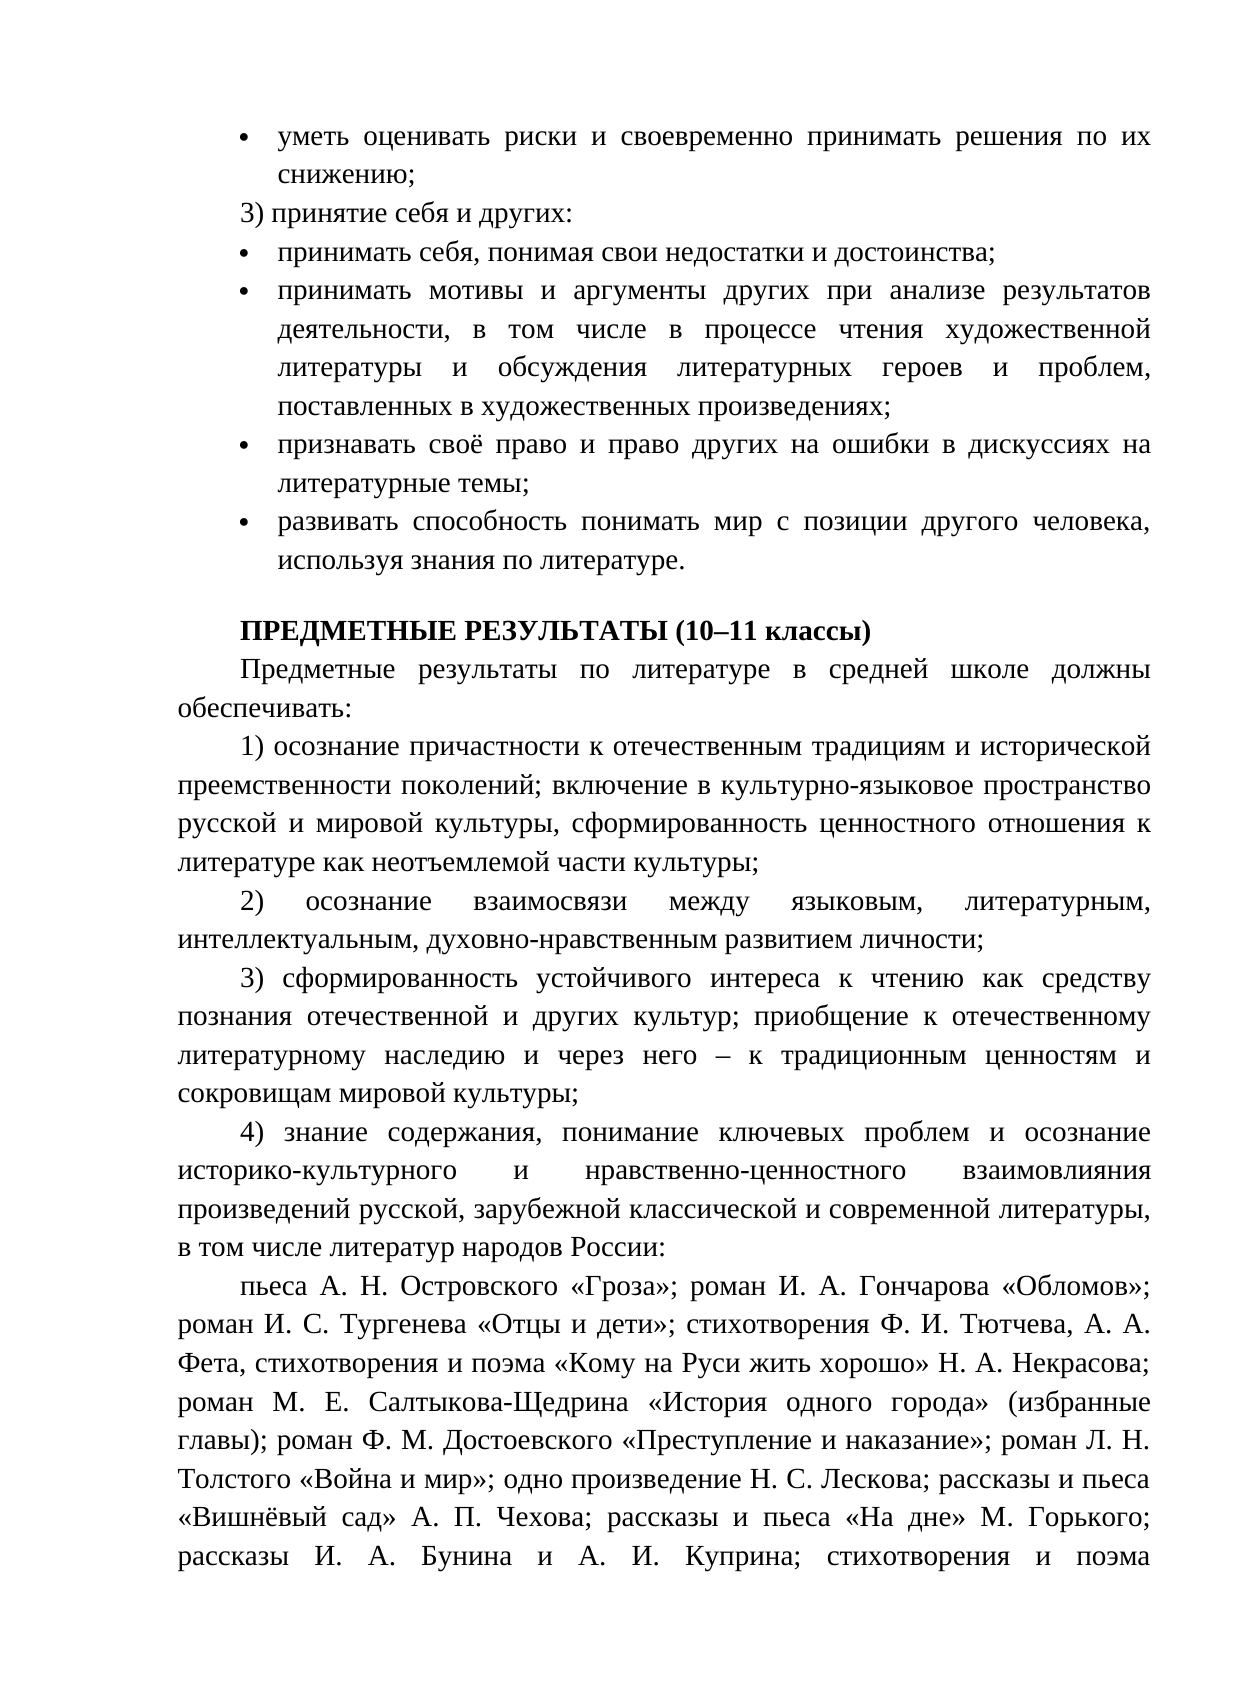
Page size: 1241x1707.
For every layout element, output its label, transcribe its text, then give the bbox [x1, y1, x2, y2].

list признавать своё право и право других на ошибки в дискуссиях на литературные темы; [240, 426, 1152, 498]
list развивать способность понимать мир с позиции другого человека, используя знания по литературе. [240, 503, 1152, 576]
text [177, 1268, 1152, 1571]
list принимать себя, понимая свои недостатки и достоинства; [240, 234, 1152, 267]
text 4) знание содержания, понимание ключевых проблем и осознание историко-культурного и нравственно-ценностного взаимовлияния произведений русской, зарубежной классической и современной литературы, в том числе литератур народов России: [177, 1114, 1152, 1263]
text 3) сформированность устойчивого интереса к чтению как средству познания отечественной и других культур; приобщение к отечественному литературному наследию и через него – к традиционным ценностям и сокровищам мировой культуры; [177, 960, 1152, 1109]
text 3) принятие себя и других: [177, 195, 1152, 229]
text 1) осознание причастности к отечественным традициям и исторической преемственности поколений; включение в культурно-языковое пространство русской и мировой культуры, сформированность ценностного отношения к литературе как неотъемлемой части культуры; [177, 728, 1152, 878]
text ПРЕДМЕТНЫЕ РЕЗУЛЬТАТЫ (10–11 классы) [177, 613, 1152, 646]
text Предметные результаты по литературе в средней школе должны обеспечивать: [177, 651, 1152, 723]
list уметь оценивать риски и своевременно принимать решения по их снижению; [240, 118, 1152, 190]
list принимать мотивы и аргументы других при анализе результатов деятельности, в том числе в процессе чтения художественной литературы и обсуждения литературных героев и проблем, поставленных в художественных произведениях; [240, 272, 1152, 421]
text 2) осознание взаимосвязи между языковым, литературным, интеллектуальным, духовно-нравственным развитием личности; [177, 883, 1152, 955]
